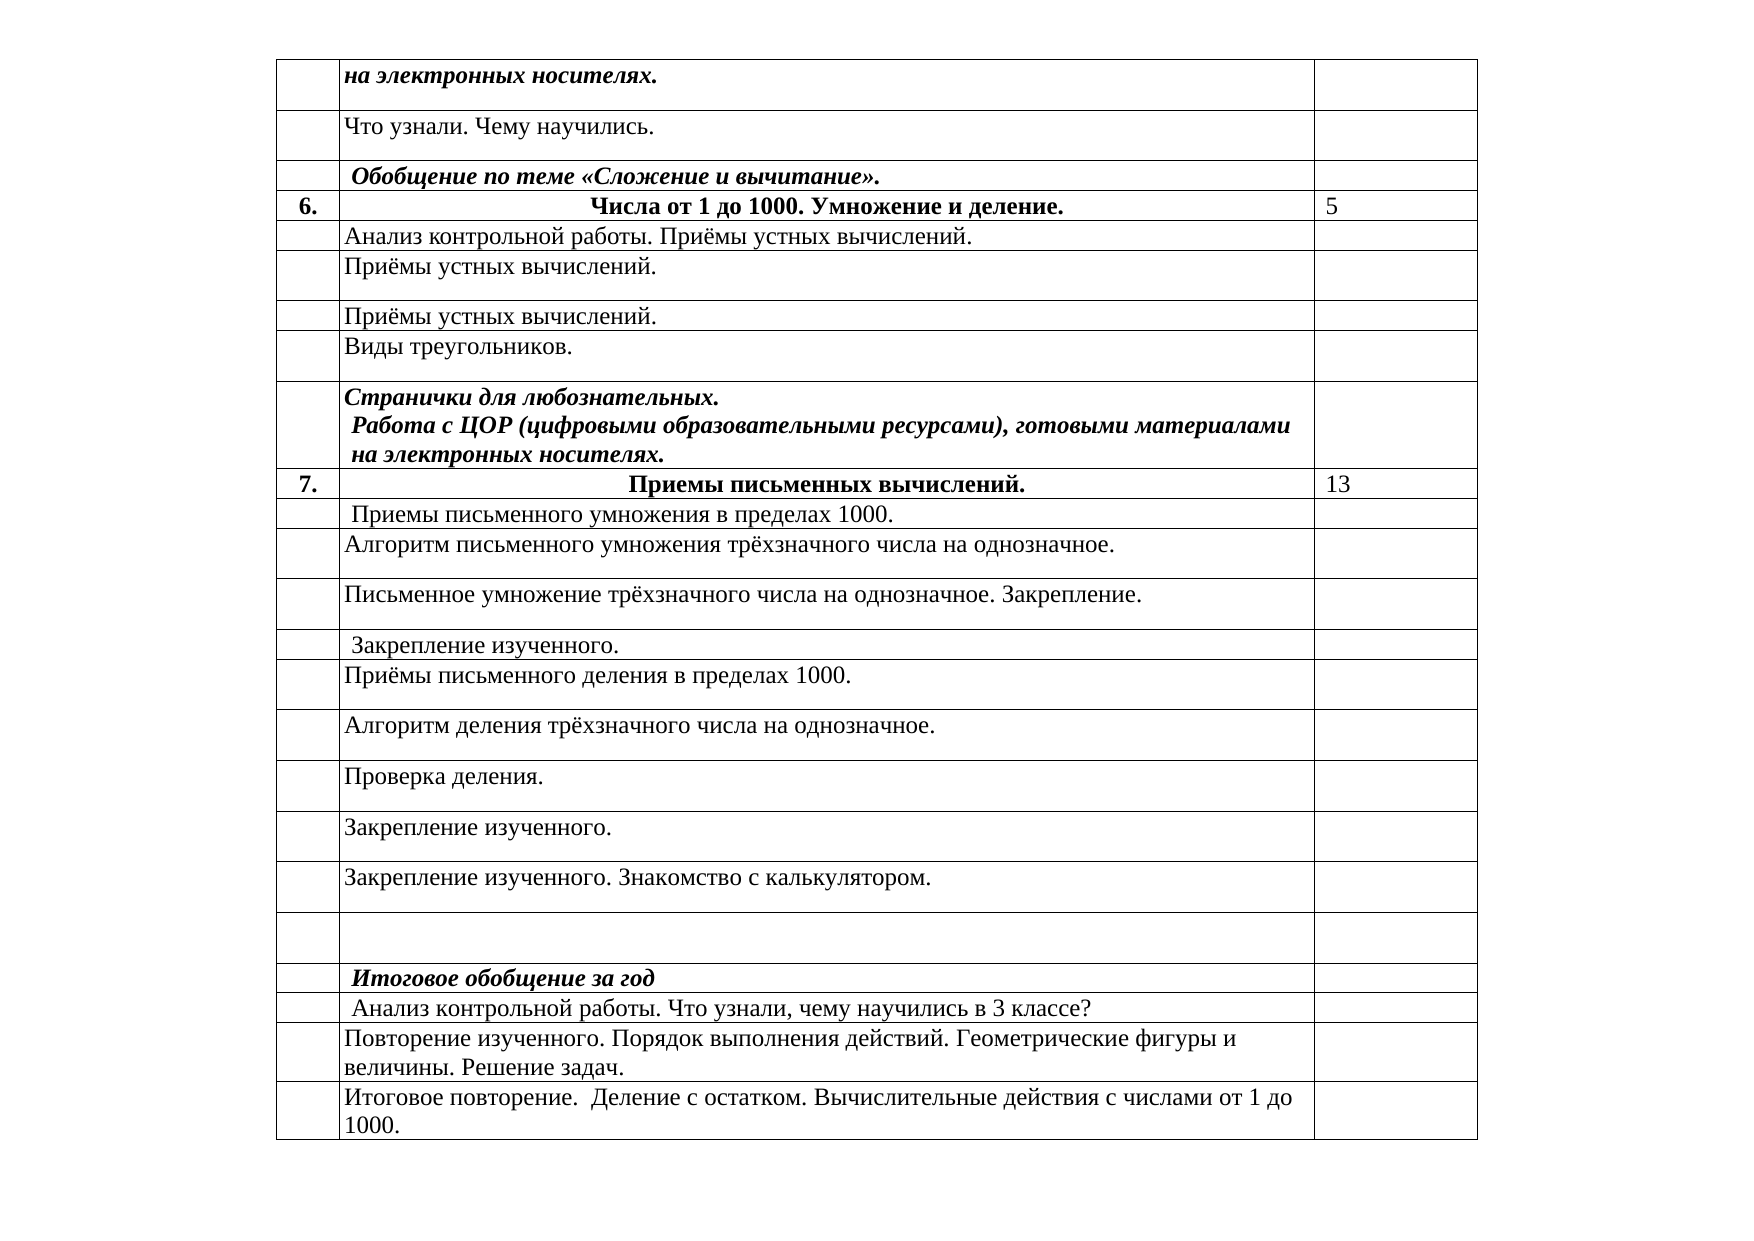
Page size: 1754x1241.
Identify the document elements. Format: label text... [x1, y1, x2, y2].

table_cell Числа от 1 до 1000. Умножение и деление. [340, 191, 1314, 220]
table_cell 5 [1315, 191, 1477, 220]
table_cell [277, 111, 339, 160]
table_cell [1315, 710, 1477, 760]
table_cell [1315, 331, 1477, 381]
table_cell [1315, 660, 1477, 709]
table_cell Закрепление изученного. [340, 630, 1314, 659]
table_cell [277, 301, 339, 330]
table_cell [277, 630, 339, 659]
table_cell [1315, 529, 1477, 578]
table_cell [277, 1023, 339, 1081]
table_cell 6. [277, 191, 339, 220]
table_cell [340, 60, 1314, 110]
table_cell [1315, 1082, 1477, 1139]
table_cell Повторение изученного. Порядок выполнения действий. Геометрические фигуры и величины. Решение задач. [340, 1023, 1314, 1081]
table_cell Итоговое обобщение за год [340, 964, 1314, 992]
table_cell [277, 913, 339, 962]
table_cell [277, 761, 339, 811]
table_cell [277, 862, 339, 912]
table_cell [1315, 993, 1477, 1022]
table_cell [1315, 579, 1477, 629]
table_cell [1315, 60, 1477, 110]
table_cell [277, 579, 339, 629]
table_cell Проверка деления. [340, 761, 1314, 811]
table_cell 7. [277, 469, 339, 498]
table_cell [277, 221, 339, 250]
table_cell Приёмы устных вычислений. [340, 301, 1314, 330]
table_cell [277, 660, 339, 709]
table_cell [1315, 111, 1477, 160]
table_cell Анализ контрольной работы. Приёмы устных вычислений. [340, 221, 1314, 250]
table_cell [277, 529, 339, 578]
table_cell [1315, 499, 1477, 528]
table_cell [277, 1082, 339, 1139]
table_cell Письменное умножение трёхзначного числа на однозначное. Закрепление. [340, 579, 1314, 629]
table_cell [1315, 251, 1477, 300]
table_cell Приемы письменных вычислений. [340, 469, 1314, 498]
table_cell 13 [1315, 469, 1477, 498]
table_cell Приёмы устных вычислений. [340, 251, 1314, 300]
table_cell [277, 251, 339, 300]
table_cell Анализ контрольной работы. Что узнали, чему научились в 3 классе? [340, 993, 1314, 1022]
table_cell [277, 161, 339, 190]
table_cell [277, 499, 339, 528]
table_cell [1315, 382, 1477, 468]
table_cell [277, 331, 339, 381]
table_cell [1315, 862, 1477, 912]
table_cell [277, 710, 339, 760]
table_cell Закрепление изученного. [340, 812, 1314, 861]
table_cell Алгоритм деления трёхзначного числа на однозначное. [340, 710, 1314, 760]
table_cell Алгоритм письменного умножения трёхзначного числа на однозначное. [340, 529, 1314, 578]
table_cell [1315, 1023, 1477, 1081]
table_cell [277, 382, 339, 468]
table_cell [1315, 301, 1477, 330]
table_cell [1315, 161, 1477, 190]
table_cell [277, 812, 339, 861]
table_cell [277, 60, 339, 110]
table_cell [1315, 761, 1477, 811]
table_cell Что узнали. Чему научились. [340, 111, 1314, 160]
table_cell [1315, 221, 1477, 250]
table_cell Приемы письменного умножения в пределах 1000. [340, 499, 1314, 528]
table_cell [1315, 964, 1477, 992]
table_cell Приёмы письменного деления в пределах 1000. [340, 660, 1314, 709]
table_cell Виды треугольников. [340, 331, 1314, 381]
table_cell [1315, 630, 1477, 659]
table_cell Закрепление изученного. Знакомство с калькулятором. [340, 862, 1314, 912]
table_cell [277, 993, 339, 1022]
table_cell [1315, 913, 1477, 962]
table_cell Итоговое повторение. Деление с остатком. Вычислительные действия с числами от 1 до 1000. [340, 1082, 1314, 1139]
table_cell Обобщение по теме «Сложение и вычитание». [340, 161, 1314, 190]
table_cell [277, 964, 339, 992]
table_cell [340, 913, 1314, 962]
table_cell Странички для любознательных. Работа с ЦОР (цифровыми образовательными ресурсами), готовыми материалами на электронных носителях. [340, 382, 1314, 468]
table_cell [1315, 812, 1477, 861]
